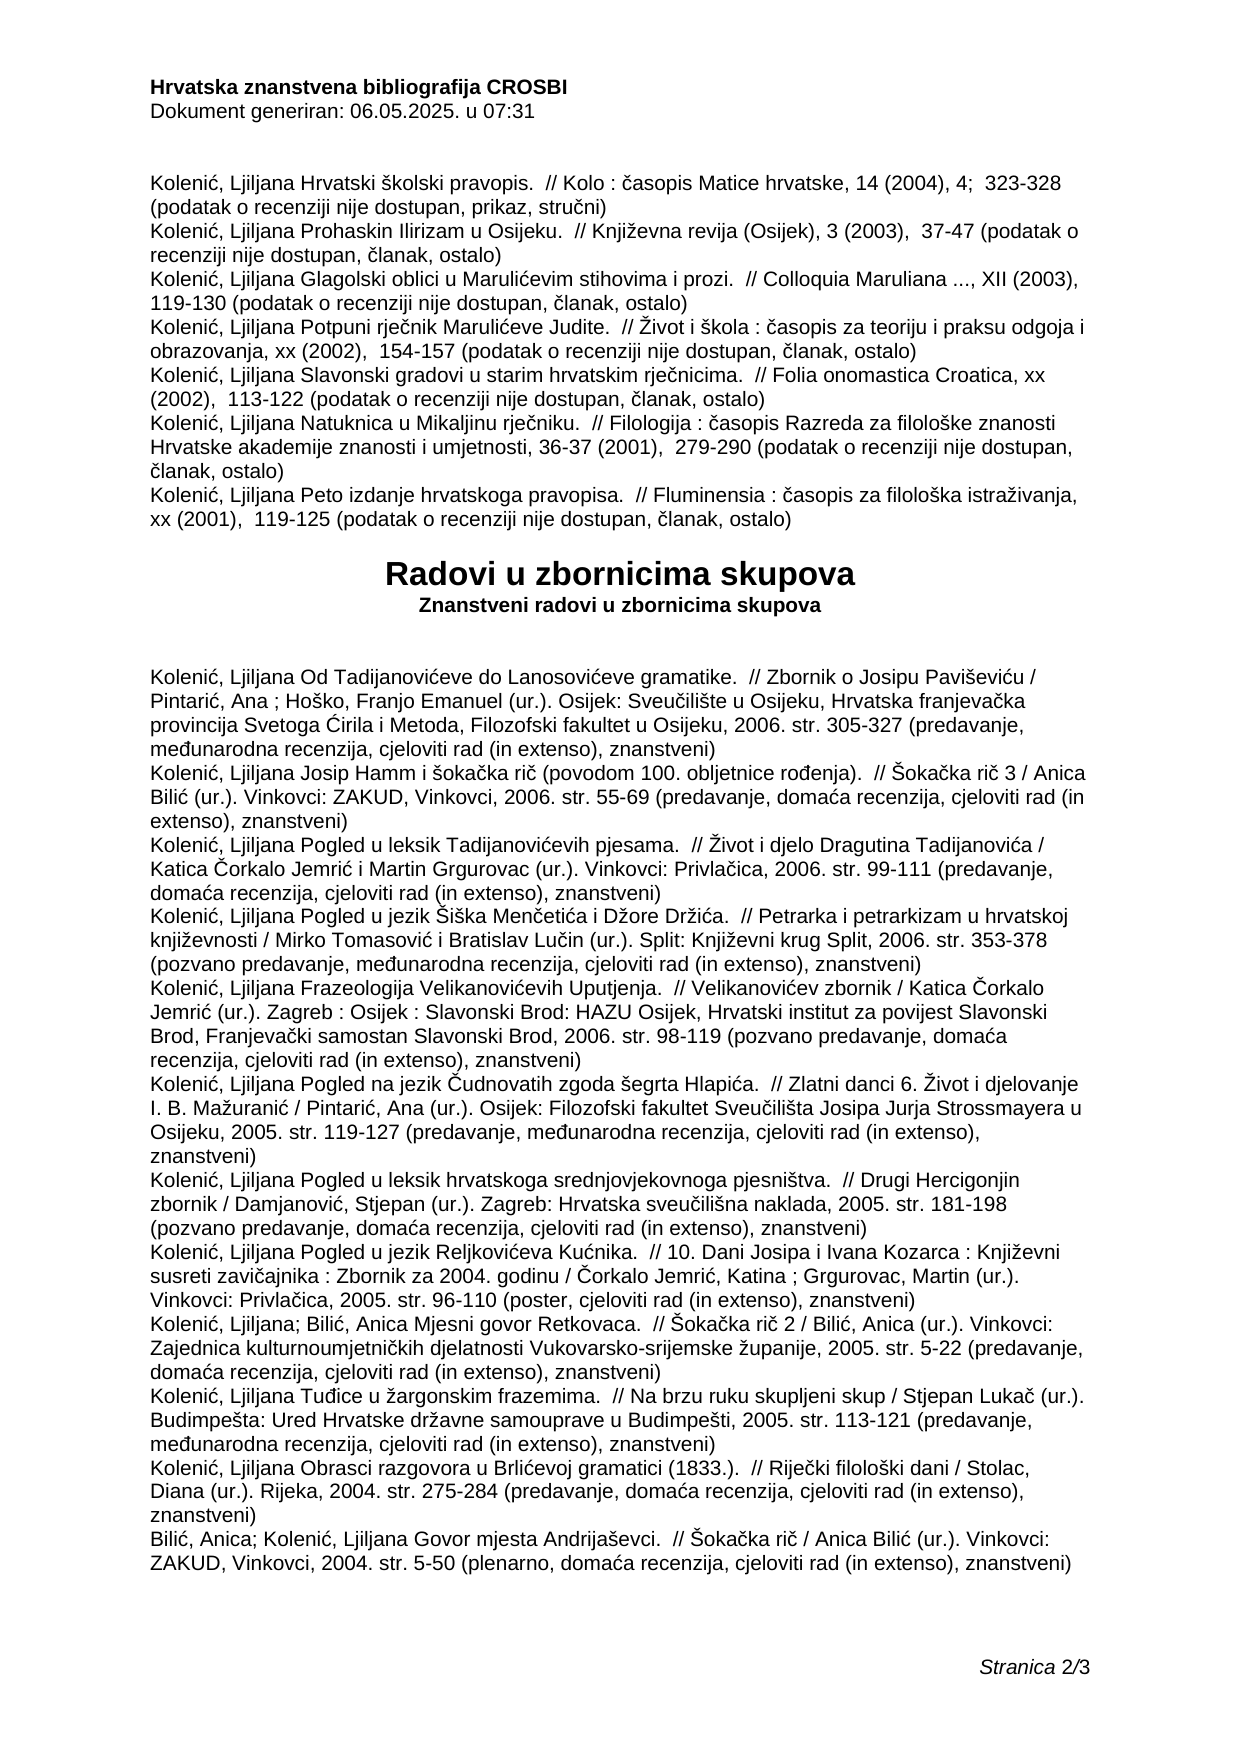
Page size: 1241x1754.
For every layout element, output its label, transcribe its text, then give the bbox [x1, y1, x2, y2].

text Kolenić, Ljiljana [150, 1383, 1090, 1455]
text Kolenić, Ljiljana; Bilić, Anica [150, 1312, 1090, 1383]
text Kolenić, Ljiljana [150, 267, 1090, 315]
text Bilić, Anica; Kolenić, Ljiljana [150, 1527, 1090, 1575]
text Kolenić, Ljiljana [150, 315, 1090, 363]
subtitle Radovi u zbornicima skupova [150, 554, 1090, 593]
text Kolenić, Ljiljana [150, 363, 1090, 411]
subtitle Znanstveni radovi u zbornicima skupova [150, 593, 1090, 617]
text Kolenić, Ljiljana [150, 1455, 1090, 1527]
text Kolenić, Ljiljana [150, 832, 1090, 904]
text Kolenić, Ljiljana [150, 1240, 1090, 1312]
text Kolenić, Ljiljana [150, 482, 1090, 530]
text Kolenić, Ljiljana [150, 1168, 1090, 1240]
text Kolenić, Ljiljana [150, 665, 1090, 761]
text Kolenić, Ljiljana [150, 219, 1090, 267]
text Kolenić, Ljiljana [150, 171, 1090, 219]
text Kolenić, Ljiljana [150, 904, 1090, 976]
text Kolenić, Ljiljana [150, 1072, 1090, 1168]
text Kolenić, Ljiljana [150, 411, 1090, 482]
text Kolenić, Ljiljana [150, 976, 1090, 1072]
text Kolenić, Ljiljana [150, 761, 1090, 832]
